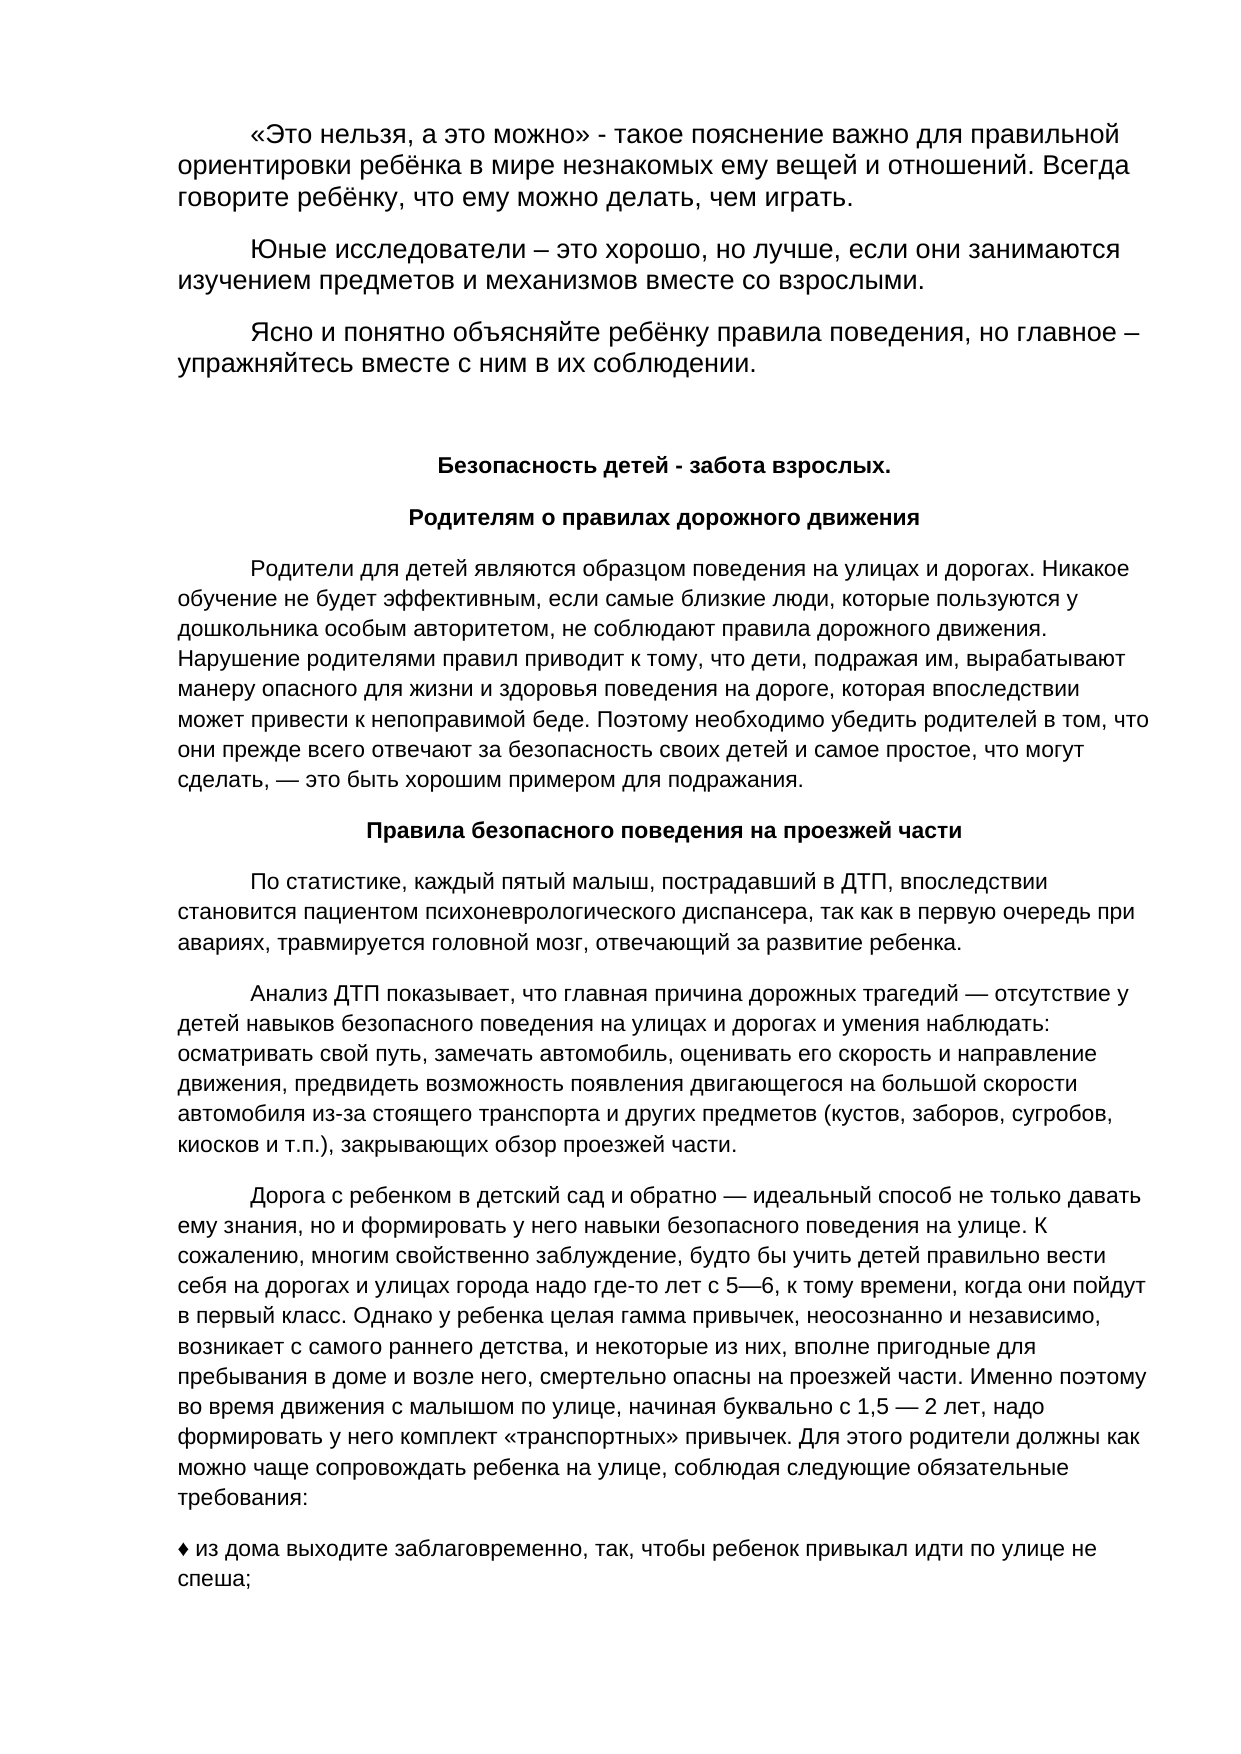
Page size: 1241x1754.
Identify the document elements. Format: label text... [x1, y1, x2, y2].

text Правила безопасного поведения на проезжей части [177, 817, 1152, 843]
text Родителям о правилах дорожного движения [177, 503, 1152, 530]
text Родители для детей являются образцом поведения на улицах и дорогах. Никакое обучение не будет эффективным, если самые близкие люди, которые пользуются у дошкольника особым авторитетом, не соблюдают правила дорожного движения. Нарушение родителями правил приводит к тому, что дети, подражая им, вырабатывают манеру опасного для жизни и здоровья поведения на дороге, которая впоследствии может привести к непоправимой беде. Поэтому необходимо убедить родителей в том, что они прежде всего отвечают за безопасность своих детей и самое простое, что могут сделать, — это быть хорошим примером для подражания. [177, 554, 1152, 792]
text Ясно и понятно объясняйте ребёнку правила поведения, но главное – упражняйтесь вместе с ним в их соблюдении. [177, 316, 1152, 378]
text ♦ из дома выходите заблаговременно, так, чтобы ребенок привыкал идти по улице не спеша; [177, 1535, 1152, 1591]
text По статистике, каждый пятый малыш, пострадавший в ДТП, впоследствии становится пациентом психоневрологического диспансера, так как в первую очередь при авариях, травмируется головной мозг, отвечающий за развитие ребенка. [177, 868, 1152, 955]
text Дорога с ребенком в детский сад и обратно — идеальный способ не только давать ему знания, но и формировать у него навыки безопасного поведения на улице. К сожалению, многим свойственно заблуждение, будто бы учить детей правильно вести себя на дорогах и улицах города надо где-то лет с 5—6, к тому времени, когда они пойдут в первый класс. Однако у ребенка целая гамма привычек, неосознанно и независимо, возникает с самого раннего детства, и некоторые из них, вполне пригодные для пребывания в доме и возле него, смертельно опасны на проезжей части. Именно поэтому во время движения с малышом по улице, начиная буквально с 1,5 — 2 лет, надо формировать у него комплект «транспортных» привычек. Для этого родители должны как можно чаще сопровождать ребенка на улице, соблюдая следующие обязательные требования: [177, 1182, 1152, 1510]
text Юные исследователи – это хорошо, но лучше, если они занимаются изучением предметов и механизмов вместе со взрослыми. [177, 233, 1152, 295]
text Безопасность детей - забота взрослых. [177, 452, 1152, 479]
text «Это нельзя, а это можно» - такое пояснение важно для правильной ориентировки ребёнка в мире незнакомых ему вещей и отношений. Всегда говорите ребёнку, что ему можно делать, чем играть. [177, 118, 1152, 212]
text Анализ ДТП показывает, что главная причина дорожных трагедий — отсутствие у детей навыков безопасного поведения на улицах и дорогах и умения наблюдать: осматривать свой путь, замечать автомобиль, оценивать его скорость и направление движения, предвидеть возможность появления двигающегося на большой скорости автомобиля из-за стоящего транспорта и других предметов (кустов, заборов, сугробов, киосков и т.п.), закрывающих обзор проезжей части. [177, 979, 1152, 1157]
